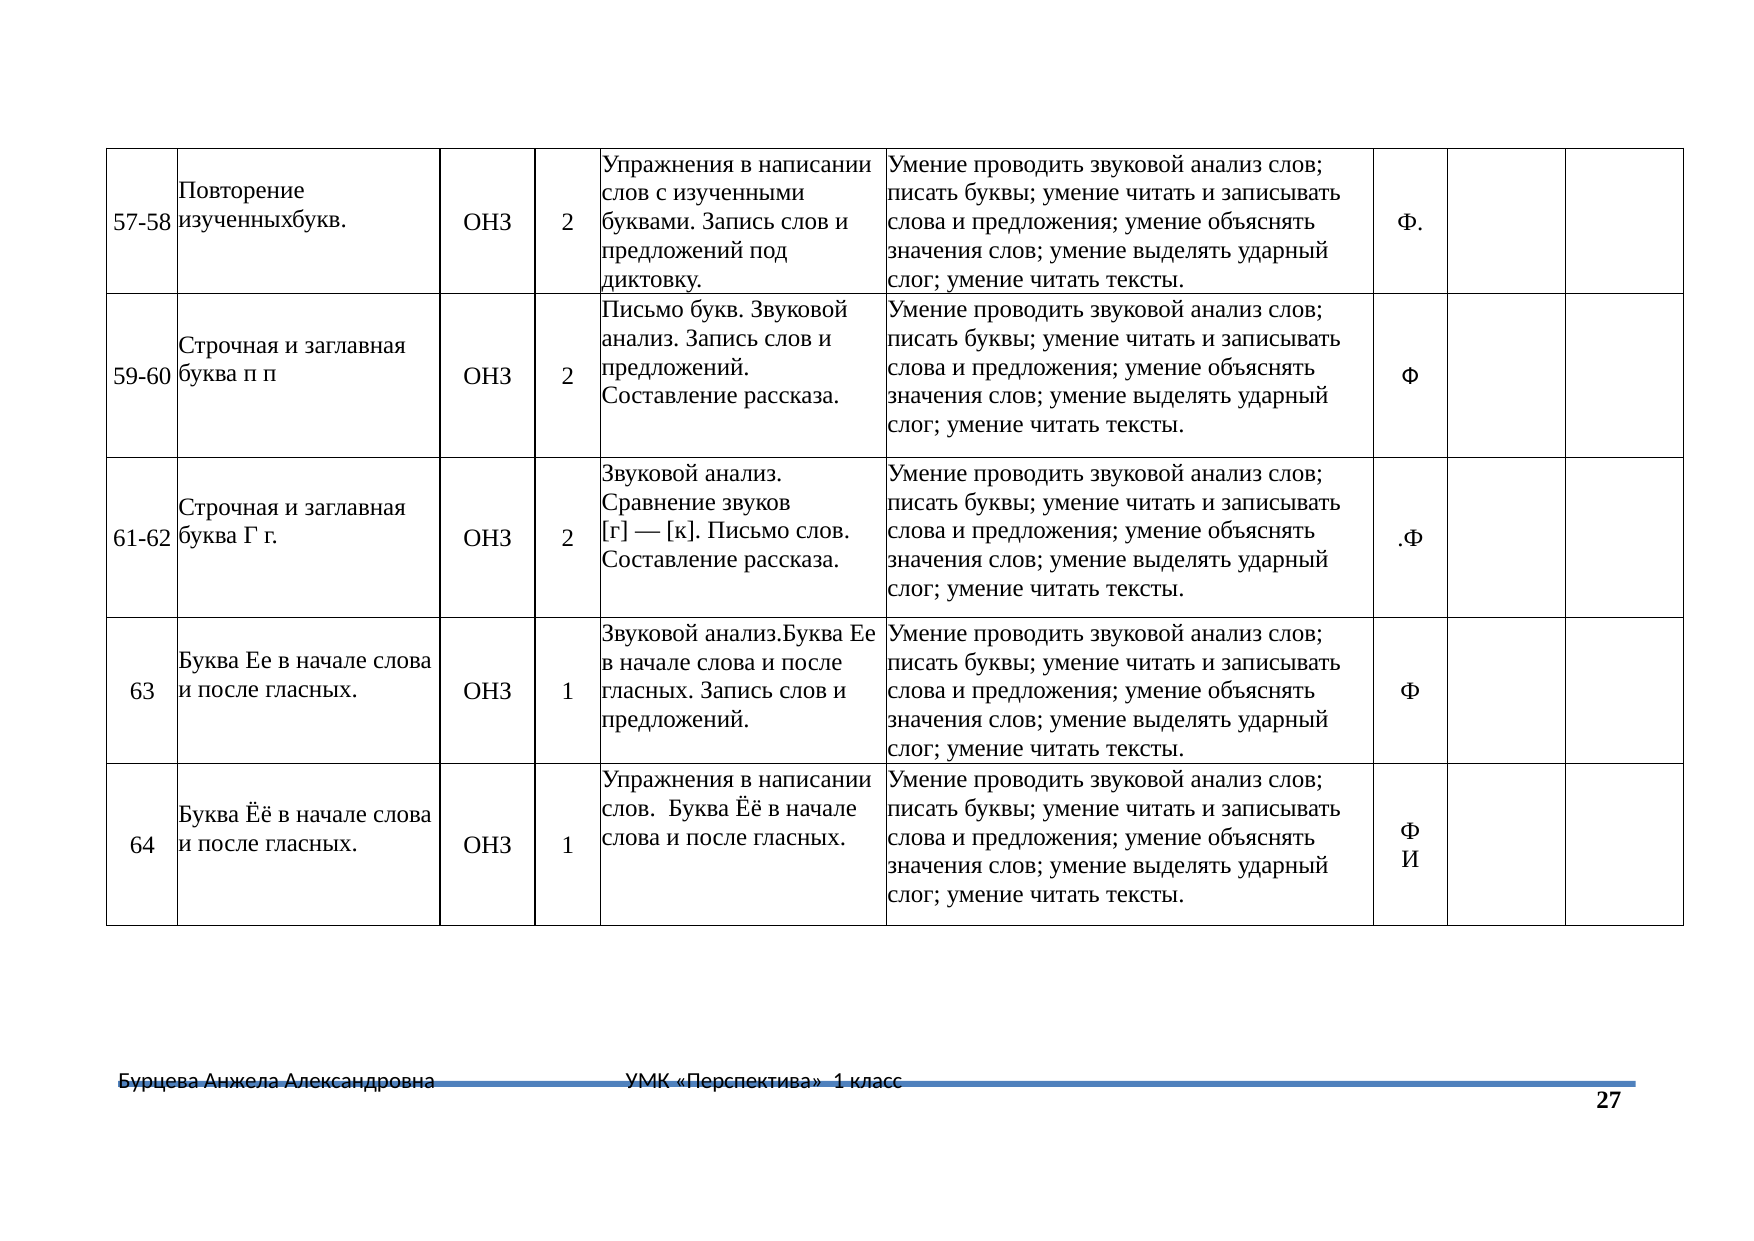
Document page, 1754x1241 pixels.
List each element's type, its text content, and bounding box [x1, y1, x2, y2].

table_cell 61-62 [107, 458, 177, 617]
table_cell Звуковой анализ. Сравнение звуков [г] — [к]. Письмо слов. Составление рассказа. [601, 458, 886, 617]
table_cell Строчная и заглавная буква Г г. [178, 458, 439, 617]
table_cell Ф [1374, 618, 1447, 763]
table_cell [1448, 458, 1565, 617]
table_cell Упражнения в написании слов с изученными буквами. Запись слов и предложений под диктовку. [601, 149, 886, 293]
table_cell Письмо букв. Звуковой анализ. Запись слов и предложений. Составление рассказа. [601, 294, 886, 457]
table_cell Строчная и заглавная буква п п [178, 294, 439, 457]
table_cell [1566, 149, 1683, 293]
table_cell ОНЗ [441, 764, 534, 925]
table_cell [1566, 458, 1683, 617]
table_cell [887, 149, 1373, 293]
table_cell ОНЗ [441, 458, 534, 617]
table_cell .Ф [1374, 458, 1447, 617]
table_cell 2 [536, 294, 600, 457]
table_cell [1448, 294, 1565, 457]
table_cell ОНЗ [441, 149, 534, 293]
table_cell Буква Ёё в начале слова и после гласных. [178, 764, 439, 925]
table_cell Ф [1374, 294, 1447, 457]
table_cell Ф. [1374, 149, 1447, 293]
table_cell [1448, 618, 1565, 763]
table_cell 64 [107, 764, 177, 925]
table_cell Повторение изученныхбукв. [178, 149, 439, 293]
table_cell 63 [107, 618, 177, 763]
table_cell Буква Ее в начале слова и после гласных. [178, 618, 439, 763]
table_cell [1566, 764, 1683, 925]
table_cell 57-58 [107, 149, 177, 293]
table_cell ОНЗ [441, 618, 534, 763]
table_cell [1448, 764, 1565, 925]
table_cell 2 [536, 458, 600, 617]
table_cell Звуковой анализ.Буква Ее в начале слова и после гласных. Запись слов и предложений. [601, 618, 886, 763]
table_cell 59-60 [107, 294, 177, 457]
table_cell [1566, 294, 1683, 457]
table_cell 1 [536, 618, 600, 763]
table_cell Ф И [1374, 764, 1447, 925]
table_cell [1566, 618, 1683, 763]
table_cell [1448, 149, 1565, 293]
table_cell ОНЗ [441, 294, 534, 457]
table_cell 1 [536, 764, 600, 925]
table_cell Упражнения в написании слов. Буква Ёё в начале слова и после гласных. [601, 764, 886, 925]
table_cell 2 [536, 149, 600, 293]
